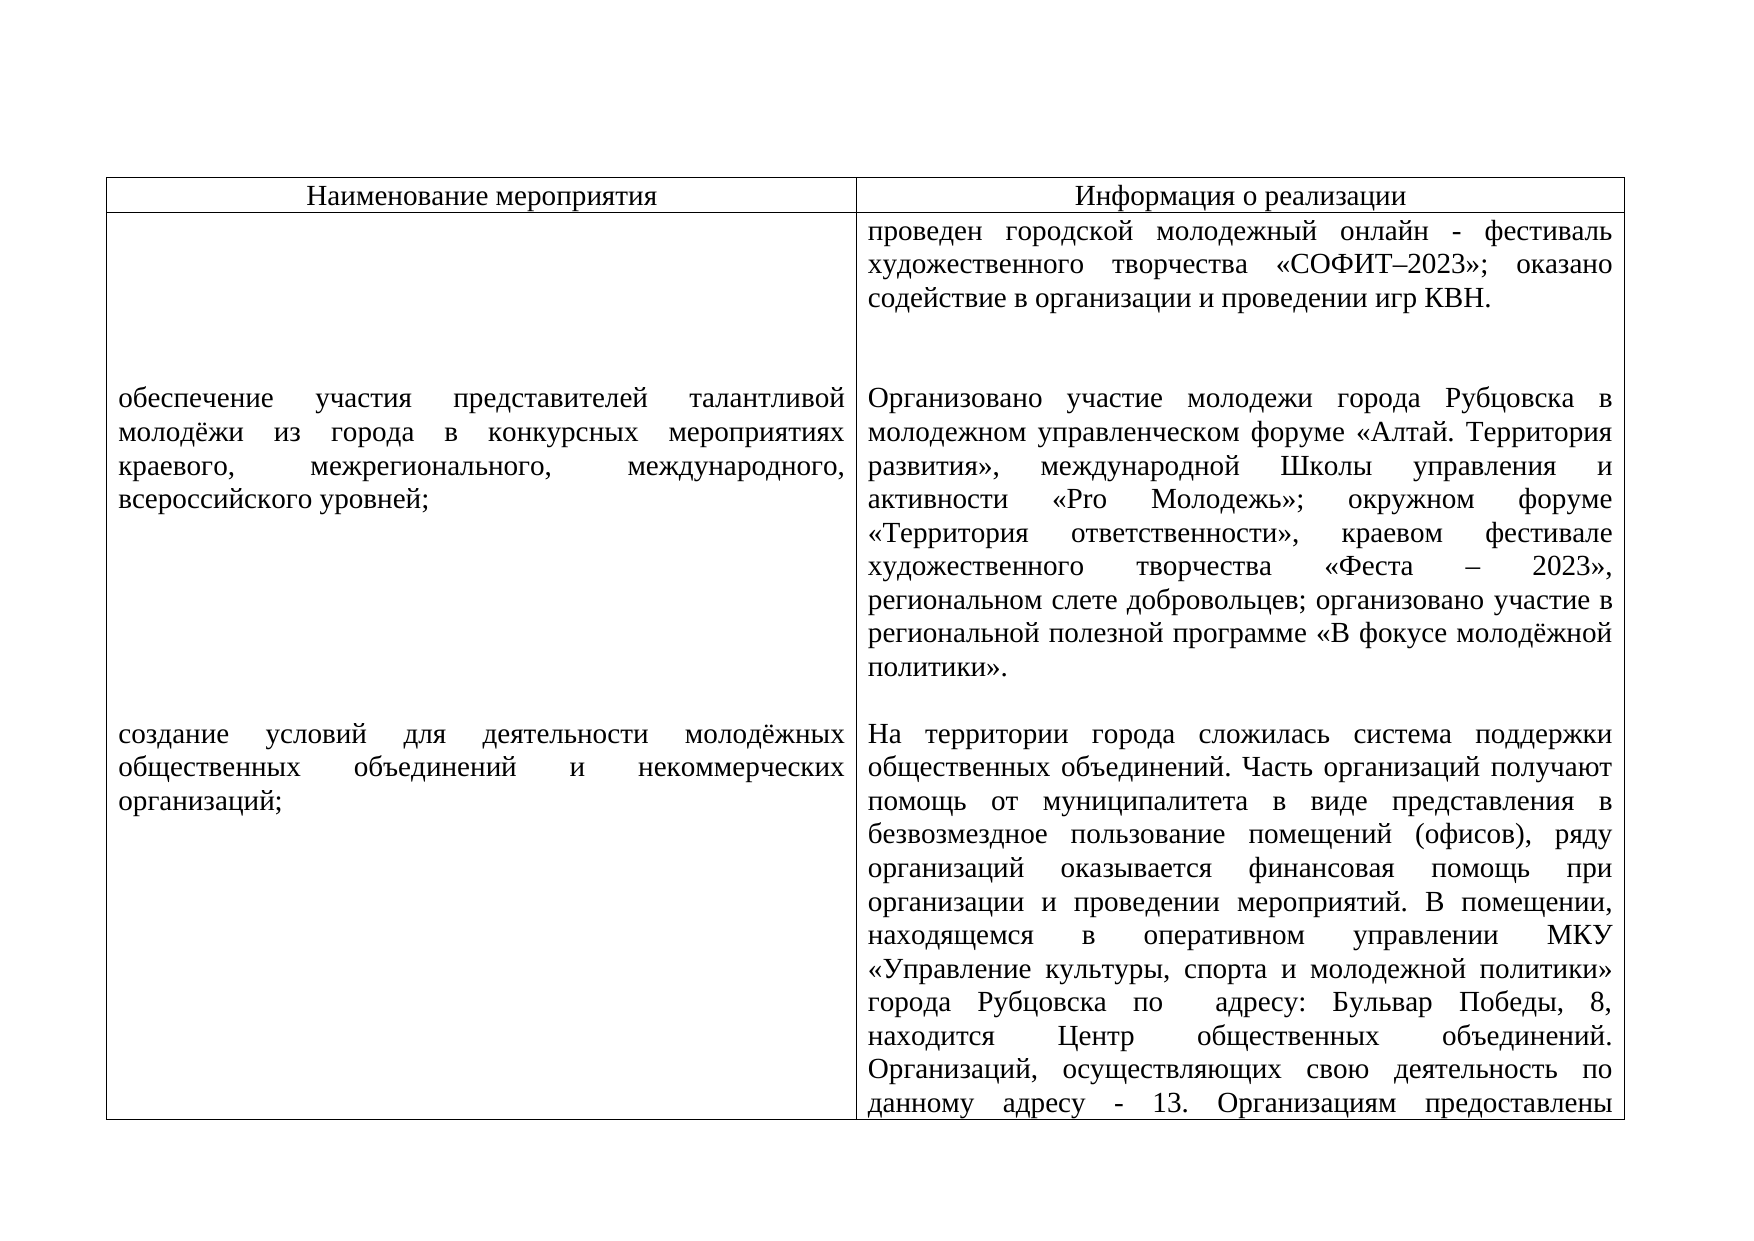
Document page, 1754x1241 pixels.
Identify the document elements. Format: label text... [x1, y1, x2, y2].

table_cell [107, 213, 856, 1118]
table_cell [857, 213, 1624, 1118]
table_header Информация о реализации [857, 178, 1624, 212]
table_header Наименование мероприятия [107, 178, 856, 212]
